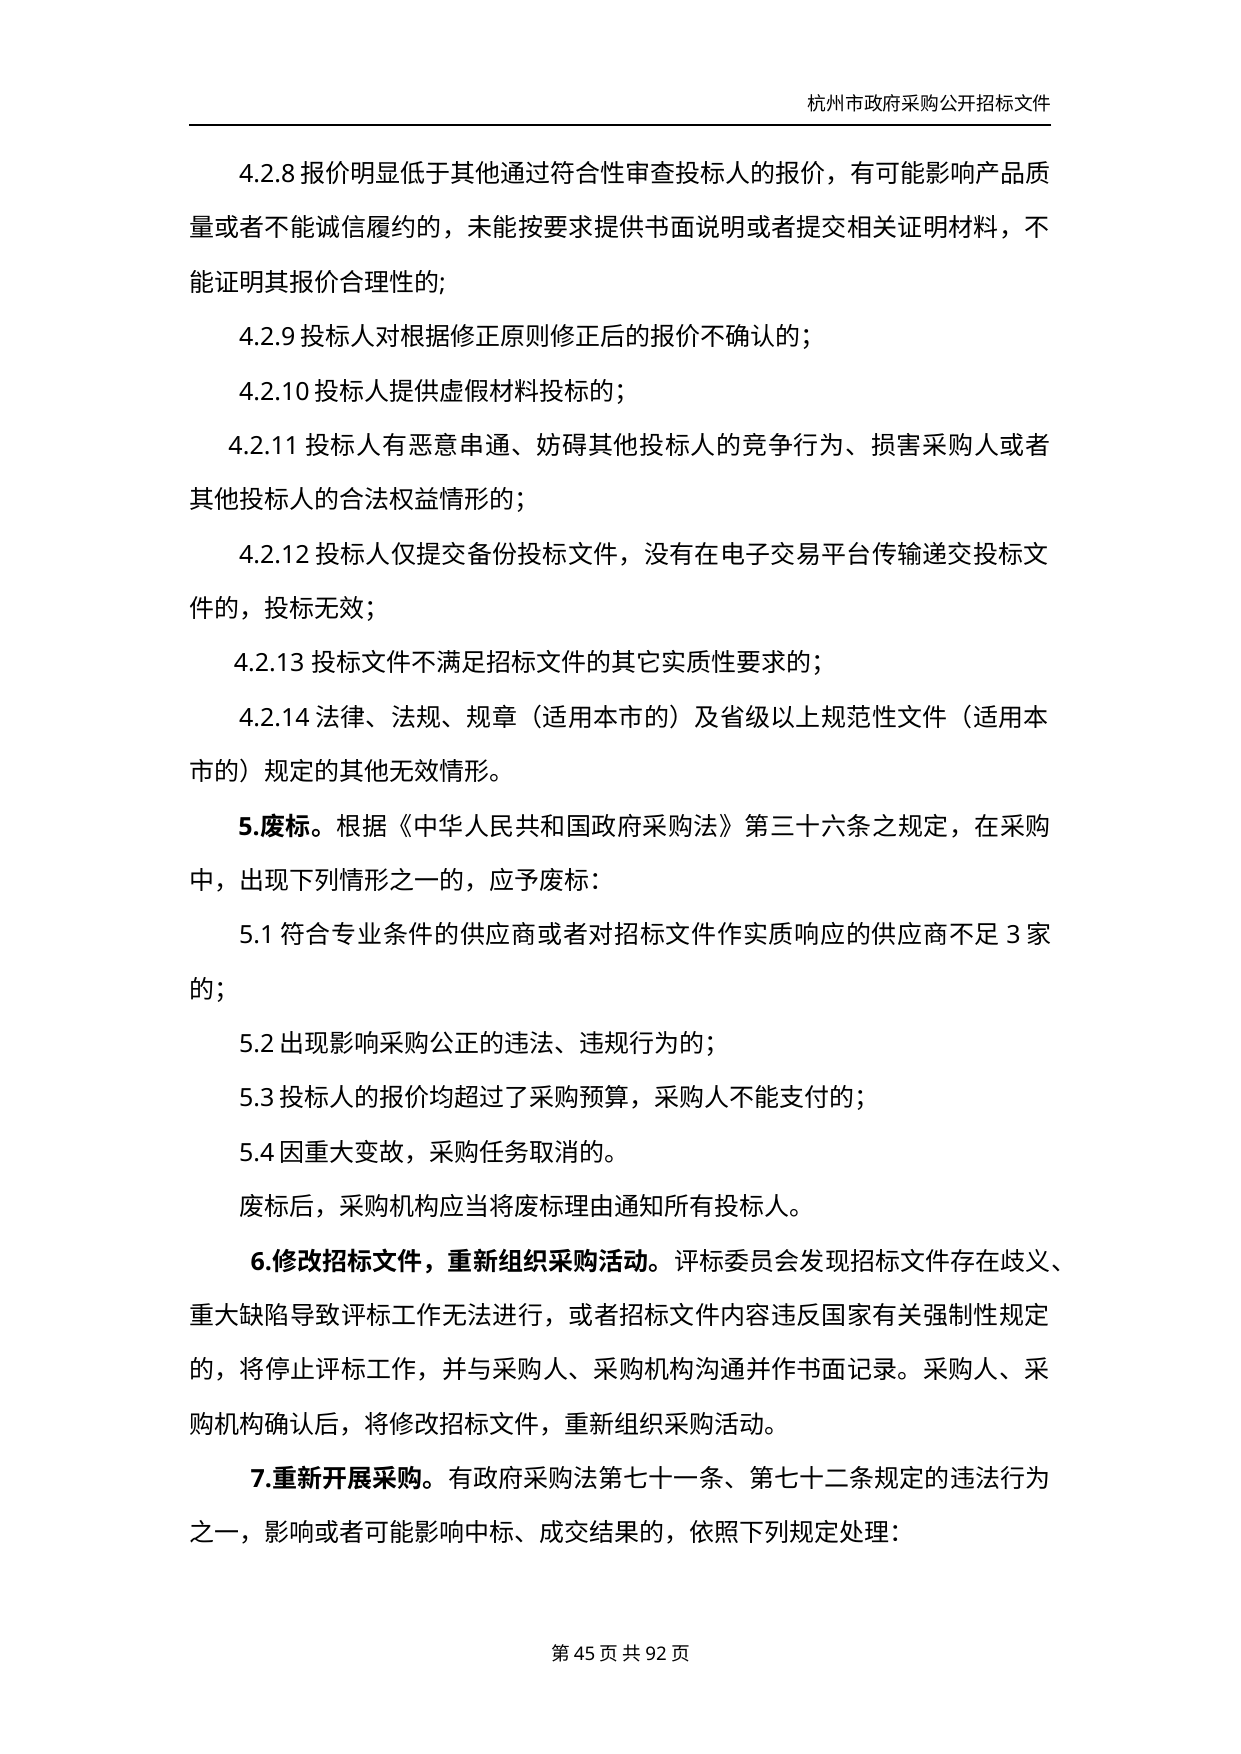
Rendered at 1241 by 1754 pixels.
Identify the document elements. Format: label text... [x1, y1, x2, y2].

text 4.2.11投标人有恶意串通、妨碍其他投标人的竞争行为、损害采购人或者其他投标人的合法权益情形的； [189, 425, 1051, 516]
text 7.重新开展采购。有政府采购法第七十一条、第七十二条规定的违法行为之一，影响或者可能影响中标、成交结果的，依照下列规定处理： [189, 1458, 1051, 1549]
text 5.4因重大变故，采购任务取消的。 [189, 1132, 1051, 1168]
text 6.修改招标文件，重新组织采购活动。评标委员会发现招标文件存在歧义、重大缺陷导致评标工作无法进行，或者招标文件内容违反国家有关强制性规定的，将停止评标工作，并与采购人、采购机构沟通并作书面记录。采购人、采购机构确认后，将修改招标文件，重新组织采购活动。 [189, 1241, 1051, 1440]
text 4.2.14法律、法规、规章（适用本市的）及省级以上规范性文件（适用本市的）规定的其他无效情形。 [189, 697, 1051, 788]
text 5.1符合专业条件的供应商或者对招标文件作实质响应的供应商不足3家的； [189, 915, 1051, 1005]
text 4.2.9投标人对根据修正原则修正后的报价不确认的； [189, 317, 1051, 353]
text 4.2.10投标人提供虚假材料投标的； [189, 371, 1051, 407]
text 5.2出现影响采购公正的违法、违规行为的； [189, 1023, 1051, 1060]
text 5.3投标人的报价均超过了采购预算，采购人不能支付的； [189, 1078, 1051, 1114]
text 4.2.12投标人仅提交备份投标文件，没有在电子交易平台传输递交投标文件的，投标无效； [189, 534, 1051, 625]
text 5.废标。根据《中华人民共和国政府采购法》第三十六条之规定，在采购中，出现下列情形之一的，应予废标： [189, 806, 1051, 897]
text 4.2.8报价明显低于其他通过符合性审查投标人的报价，有可能影响产品质量或者不能诚信履约的，未能按要求提供书面说明或者提交相关证明材料，不能证明其报价合理性的; [189, 153, 1051, 298]
text 废标后，采购机构应当将废标理由通知所有投标人。 [189, 1187, 1051, 1223]
subtitle 4.2.13 投标文件不满足招标文件的其它实质性要求的； [234, 643, 1051, 679]
